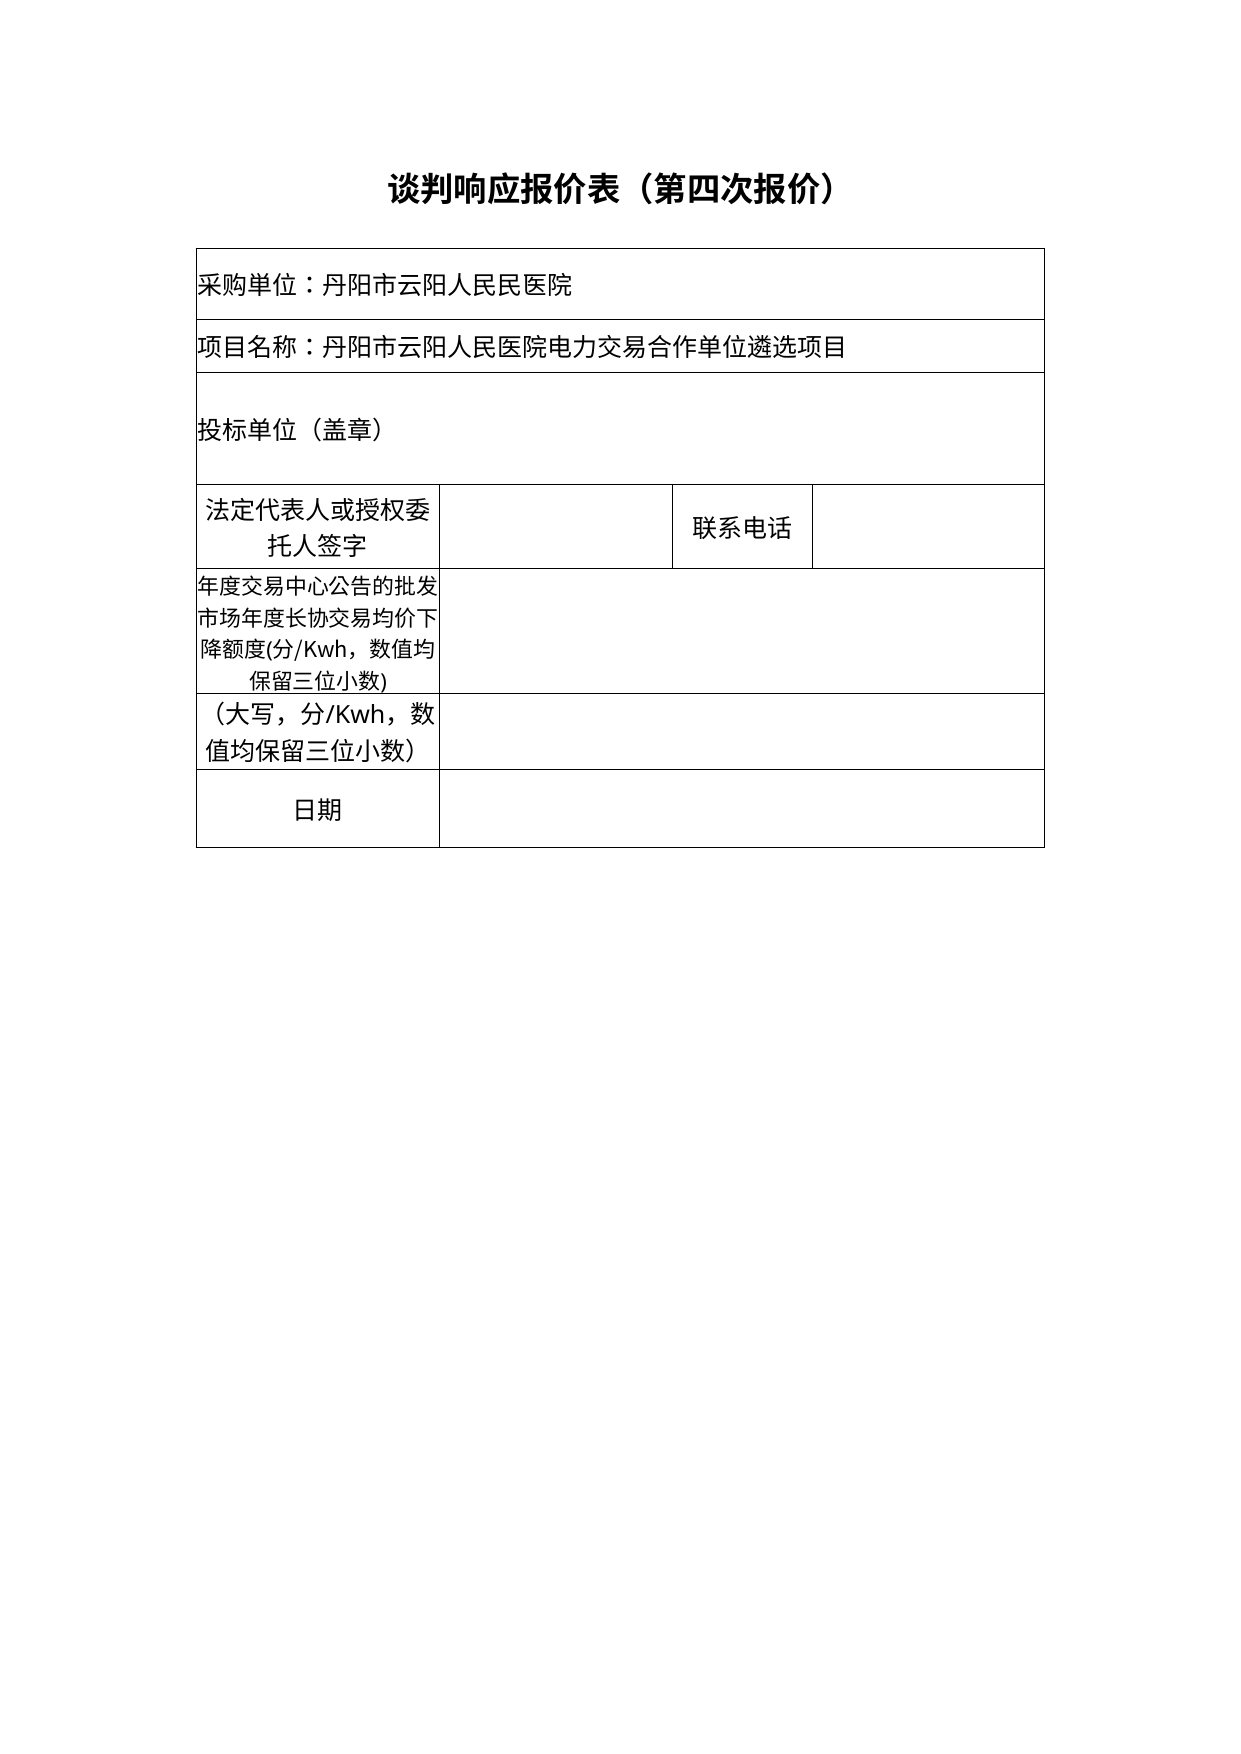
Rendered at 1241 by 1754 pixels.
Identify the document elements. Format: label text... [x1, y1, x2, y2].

table_cell [440, 694, 1044, 769]
table_cell 法定代表人或授权委托人签字 [197, 485, 439, 568]
table_header 采购単位：丹阳市云阳人民民医院 [197, 249, 1044, 319]
table_cell [440, 770, 1044, 847]
table_cell 联系电话 [673, 485, 812, 568]
table_cell [440, 569, 1044, 693]
text 谈判响应报价表（第四次报价） [187, 162, 1053, 211]
table_cell 日期 [197, 770, 439, 847]
table_cell 年度交易中心公告的批发市场年度长协交易均价下降额度(分/Kwh，数值均保留三位小数) [197, 569, 439, 693]
table_cell [813, 485, 1044, 568]
table_cell （大写，分/Kwh，数值均保留三位小数） [197, 694, 439, 769]
table_cell 项目名称：丹阳市云阳人民医院电力交易合作单位遴选项目 [197, 320, 1044, 372]
table_cell 投标单位（盖章） [197, 373, 1044, 484]
table_cell [440, 485, 672, 568]
